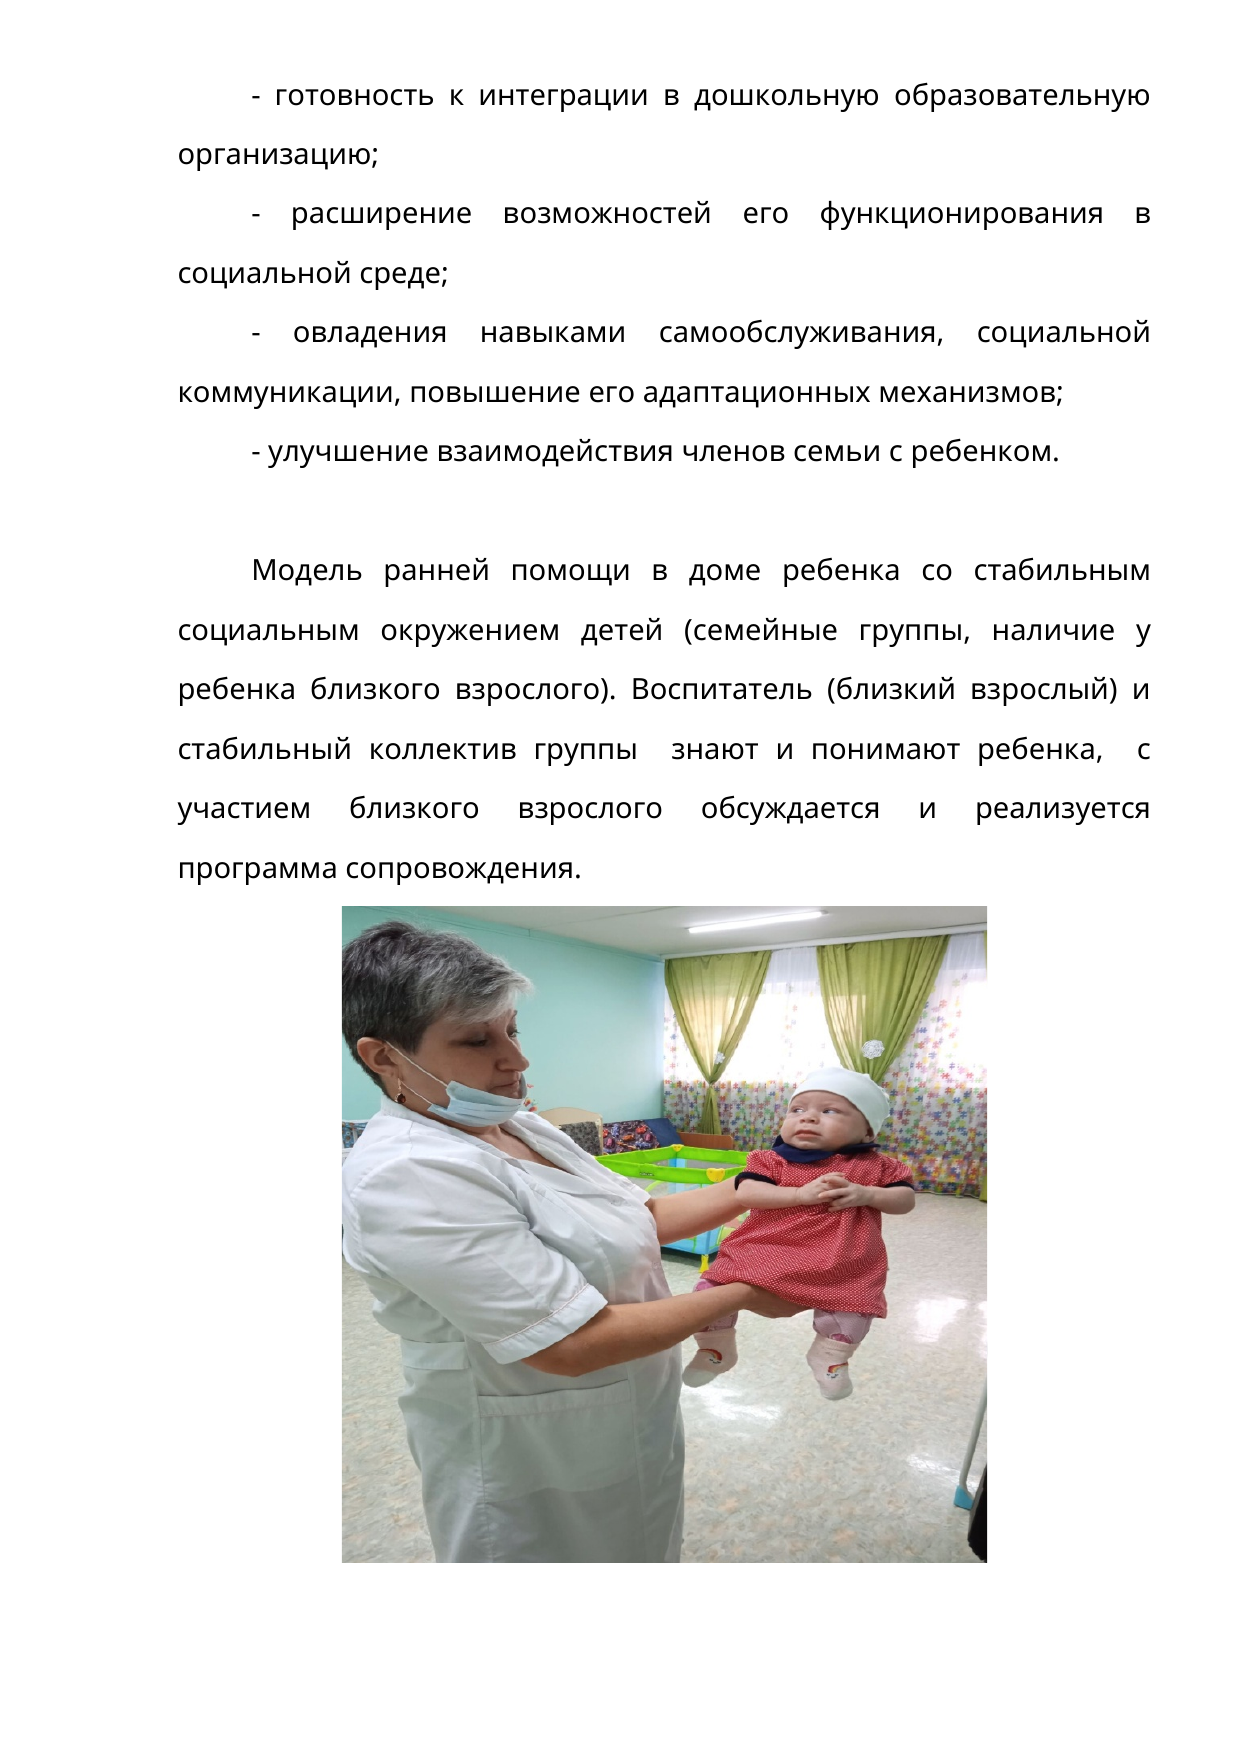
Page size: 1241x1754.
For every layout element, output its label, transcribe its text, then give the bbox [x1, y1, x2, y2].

picture [341, 906, 988, 1563]
text - расширение возможностей его функционирования в социальной среде; [177, 193, 1152, 292]
text - готовность к интеграции в дошкольную образовательную организацию; [177, 74, 1152, 173]
text Модель ранней помощи в доме ребенка со стабильным социальным окружением детей (семейные группы, наличие у ребенка близкого взрослого). Воспитатель (близкий взрослый) и стабильный коллектив группы знают и понимают ребенка, с участием близкого взрослого обсуждается и реализуется программа сопровождения. [177, 550, 1152, 887]
text - улучшение взаимодействия членов семьи с ребенком. [177, 431, 1152, 470]
text - овладения навыками самообслуживания, социальной коммуникации, повышение его адаптационных механизмов; [177, 312, 1152, 411]
